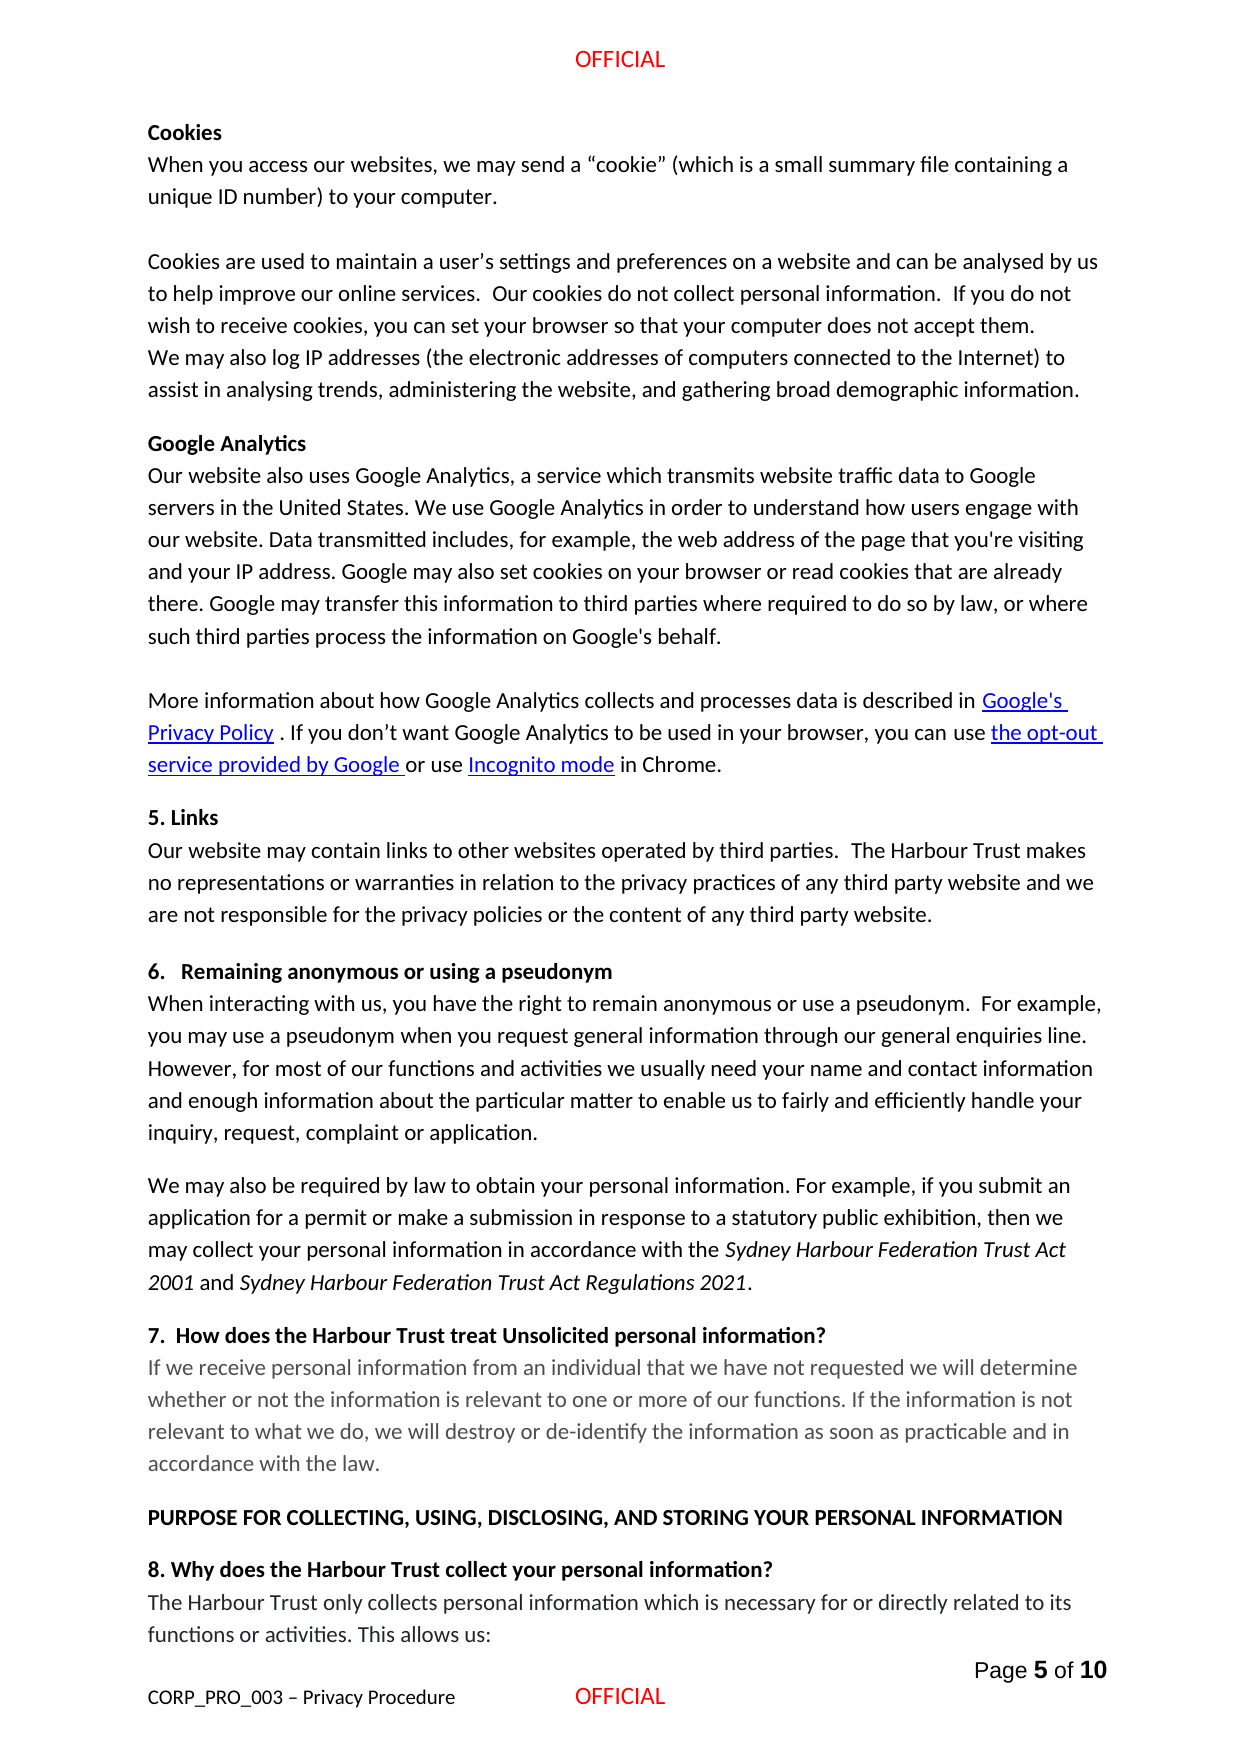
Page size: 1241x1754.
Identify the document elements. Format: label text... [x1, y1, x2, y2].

text We may also be required by law to obtain your personal information. For example, if you submit an application for a permit or make a submission in response to a statutory public exhibition, then we may collect your personal information in accordance with the Sydney Harbour Federation Trust Act 2001 and Sydney Harbour Federation Trust Act Regulations 2021. [148, 1171, 1107, 1296]
text 6. Remaining anonymous or using a pseudonym When interacting with us, you have the right to remain anonymous or use a pseudonym. For example, you may use a pseudonym when you request general information through our general enquiries line. However, for most of our functions and activities we usually need your name and contact information and enough information about the particular matter to enable us to fairly and efficiently handle your inquiry, request, complaint or application. [148, 957, 1107, 1146]
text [148, 1556, 1107, 1648]
text Google Analytics Our website also uses Google Analytics, a service which transmits website traffic data to Google servers in the United States. We use Google Analytics in order to understand how users engage with our website. Data transmitted includes, for example, the web address of the page that you're visiting and your IP address. Google may also set cookies on your browser or read cookies that are already there. Google may transfer this information to third parties where required to do so by law, or where such third parties process the information on Google's behalf. More information about how Google Analytics collects and processes data is described in Google's Privacy Policy . If you don’t want Google Analytics to be used in your browser, you can use the opt-out service provided by Google or use Incognito mode in Chrome. [148, 429, 1107, 778]
text Cookies When you access our websites, we may send a “cookie” (which is a small summary file containing a unique ID number) to your computer. Cookies are used to maintain a user’s settings and preferences on a website and can be analysed by us to help improve our online services. Our cookies do not collect personal information. If you do not wish to receive cookies, you can set your browser so that your computer does not accept them. We may also log IP addresses (the electronic addresses of computers connected to the Internet) to assist in analysing trends, administering the website, and gathering broad demographic information. [148, 118, 1107, 404]
subtitle 5. Links [148, 803, 1107, 832]
text 7. How does the Harbour Trust treat Unsolicited personal information? If we receive personal information from an individual that we have not requested we will determine whether or not the information is relevant to one or more of our functions. If the information is not relevant to what we do, we will destroy or de-identify the information as soon as practicable and in accordance with the law. [148, 1321, 1107, 1478]
text Our website may contain links to other websites operated by third parties. The Harbour Trust makes no representations or warranties in relation to the privacy practices of any third party website and we are not responsible for the privacy policies or the content of any third party website. [148, 836, 1107, 928]
subtitle PURPOSE FOR COLLECTING, USING, DISCLOSING, AND STORING YOUR PERSONAL INFORMATION [148, 1503, 1107, 1531]
